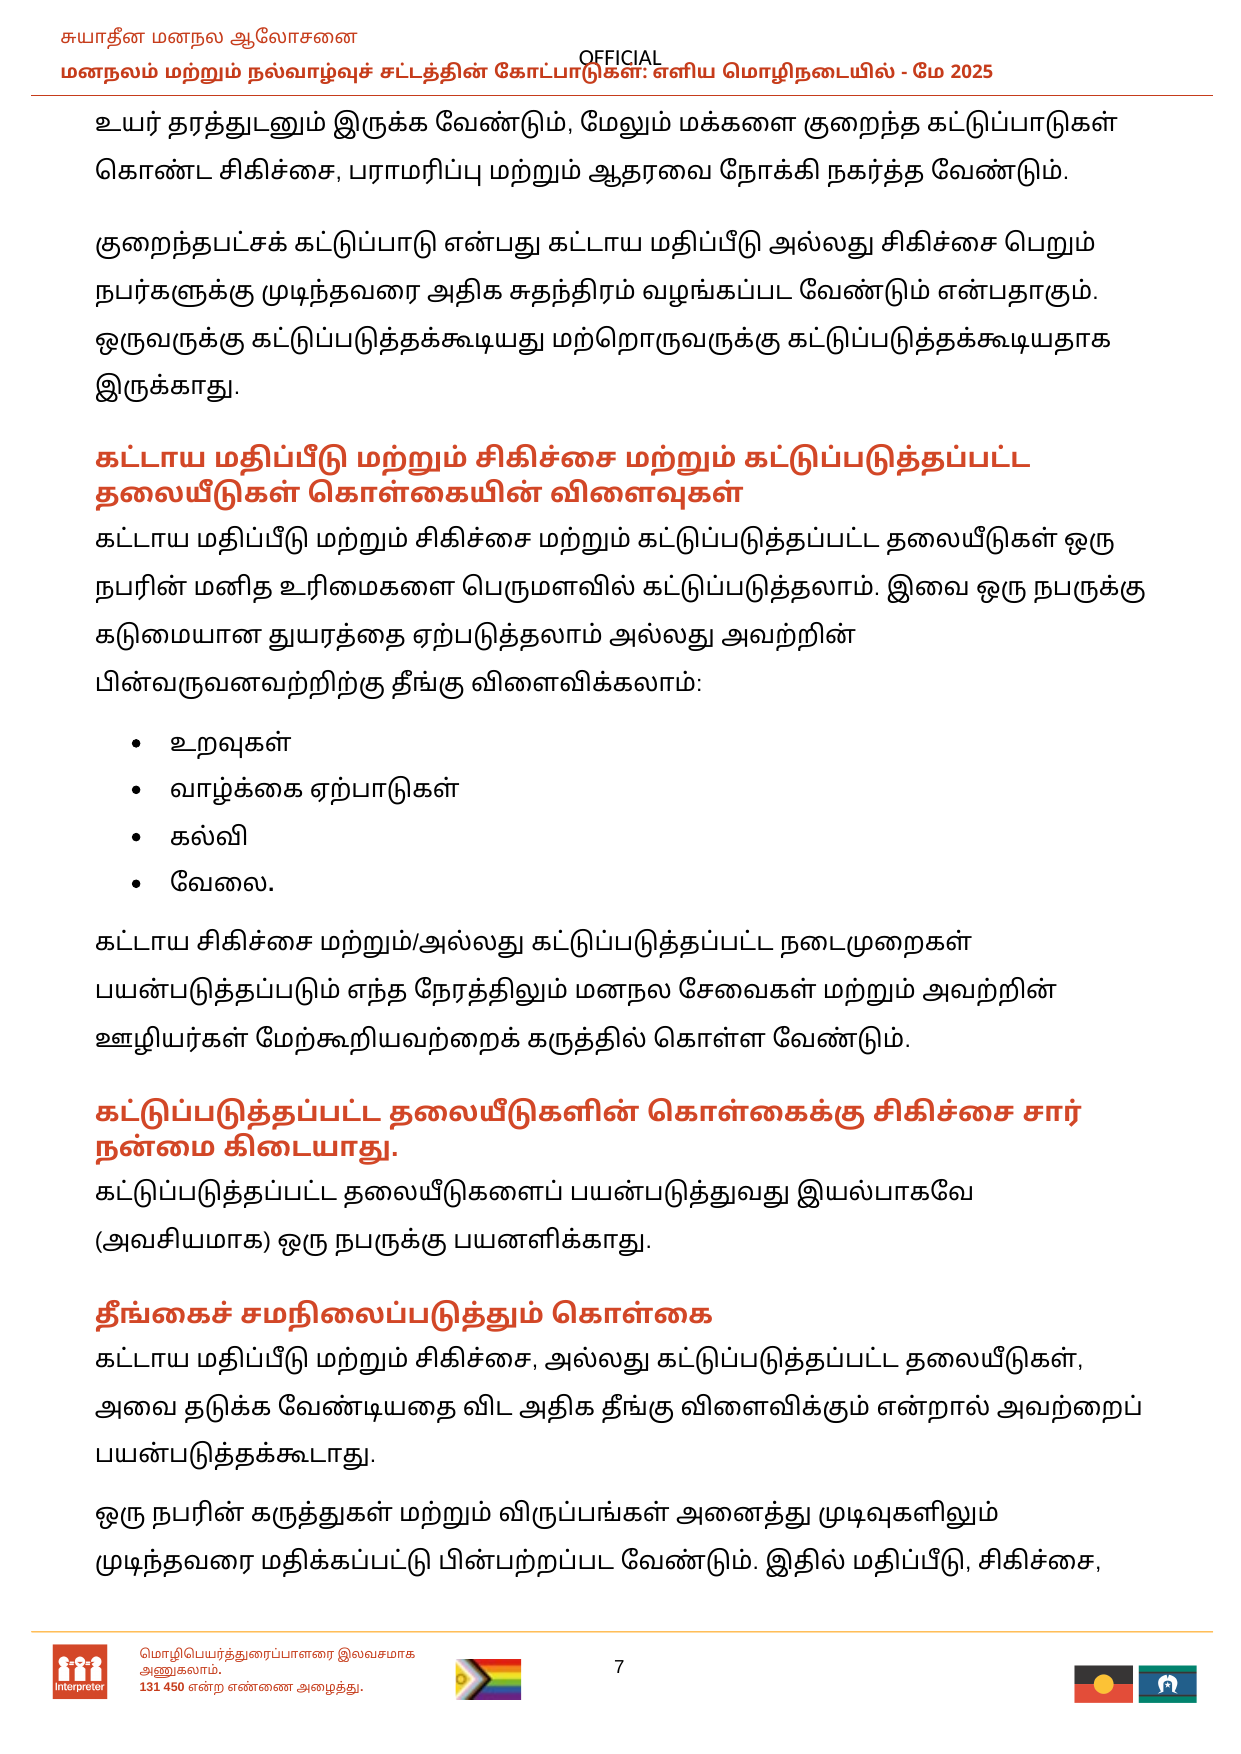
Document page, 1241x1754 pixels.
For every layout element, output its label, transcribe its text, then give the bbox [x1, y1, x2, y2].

text கட்டாய சிகிச்சை மற்றும்/அல்லது கட்டுப்படுத்தப்பட்ட நடைமுறைகள் பயன்படுத்தப்படும் எந்த நேரத்திலும் மனநல சேவைகள் மற்றும் அவற்றின் ஊழியர்கள் மேற்கூறியவற்றைக் கருத்தில் கொள்ள வேண்டும். [94, 929, 1146, 1056]
text குறைந்தபட்சக் கட்டுப்பாடு என்பது கட்டாய மதிப்பீடு அல்லது சிகிச்சை பெறும் நபர்களுக்கு முடிந்தவரை அதிக சுதந்திரம் வழங்கப்பட வேண்டும் என்பதாகும். ஒருவருக்கு கட்டுப்படுத்தக்கூடியது மற்றொருவருக்கு கட்டுப்படுத்தக்கூடியதாக இருக்காது. [94, 229, 1146, 403]
subtitle கட்டுப்படுத்தப்பட்ட தலையீடுகளின் கொள்கைக்கு சிகிச்சை சார் நன்மை கிடையாது. [94, 1098, 1146, 1167]
picture [1063, 1656, 1198, 1704]
subtitle தீங்கைச் சமநிலைப்படுத்தும் கொள்கை [94, 1299, 1146, 1333]
text கட்டாய மதிப்பீடு மற்றும் சிகிச்சை மற்றும் கட்டுப்படுத்தப்பட்ட தலையீடுகள் ஒரு நபரின் மனித உரிமைகளை பெருமளவில் கட்டுப்படுத்தலாம். இவை ஒரு நபருக்கு கடுமையான துயரத்தை ஏற்படுத்தலாம் அல்லது அவற்றின் பின்வருவனவற்றிற்கு தீங்கு விளைவிக்கலாம்: [94, 525, 1146, 701]
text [94, 108, 1146, 188]
list கல்வி [132, 823, 1146, 854]
text கட்டாய மதிப்பீடு மற்றும் சிகிச்சை, அல்லது கட்டுப்படுத்தப்பட்ட தலையீடுகள், அவை தடுக்க வேண்டியதை விட அதிக தீங்கு விளைவிக்கும் என்றால் அவற்றைப் பயன்படுத்தக்கூடாது. [94, 1346, 1146, 1471]
text கட்டுப்படுத்தப்பட்ட தலையீடுகளைப் பயன்படுத்துவது இயல்பாகவே (அவசியமாக) ஒரு நபருக்கு பயனளிக்காது. [94, 1179, 1146, 1258]
list வேலை. [132, 870, 1146, 901]
subtitle கட்டாய மதிப்பீடு மற்றும் சிகிச்சை மற்றும் கட்டுப்படுத்தப்பட்ட தலையீடுகள் கொள்கையின் விளைவுகள் [94, 444, 1146, 513]
picture [36, 1632, 125, 1712]
list வாழ்க்கை ஏற்பாடுகள் [132, 776, 1146, 807]
picture [455, 1659, 522, 1700]
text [94, 1499, 1146, 1578]
list உறவுகள் [132, 729, 1146, 761]
